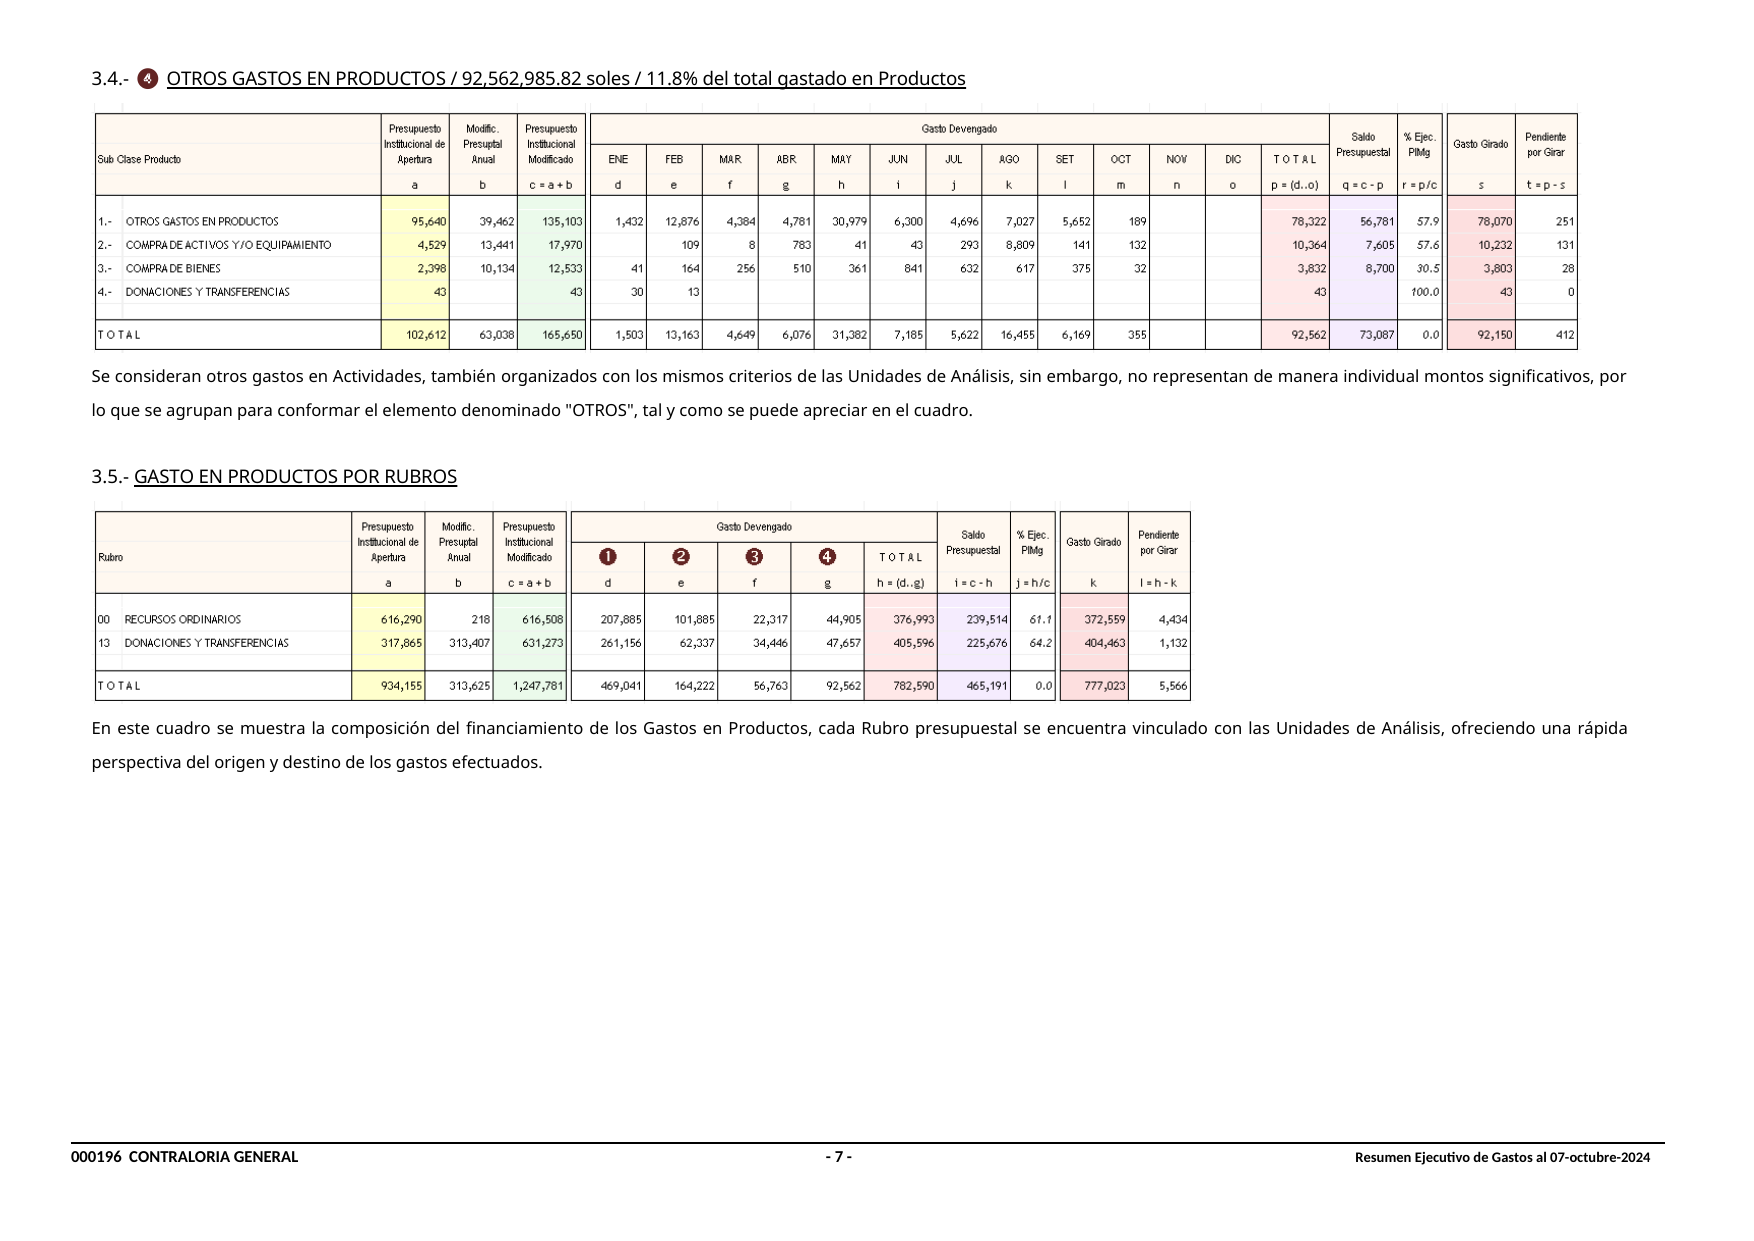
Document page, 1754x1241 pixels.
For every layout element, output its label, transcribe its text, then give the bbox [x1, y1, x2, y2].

table_header 3.4.- ❹ OTROS GASTOS EN PRODUCTOS / 92,562,985.82 soles / 11.8% del total gastado en Productos Se consideran otros gastos en Actividades, también organizados con los mismos criterios de las Unidades de Análisis, sin embargo, no representan de manera individual montos significativos, por lo que se agrupan para conformar el elemento denominado "OTROS", tal y como se puede apreciar en el cuadro. [71, 59, 1650, 435]
table_header 3.5.- GASTO EN PRODUCTOS POR RUBROS En este cuadro se muestra la composición del financiamiento de los Gastos en Productos, cada Rubro presupuestal se encuentra vinculado con las Unidades de Análisis, ofreciendo una rápida perspectiva del origen y destino de los gastos efectuados. [71, 458, 1650, 786]
picture [91, 501, 1195, 704]
picture [91, 103, 1582, 353]
